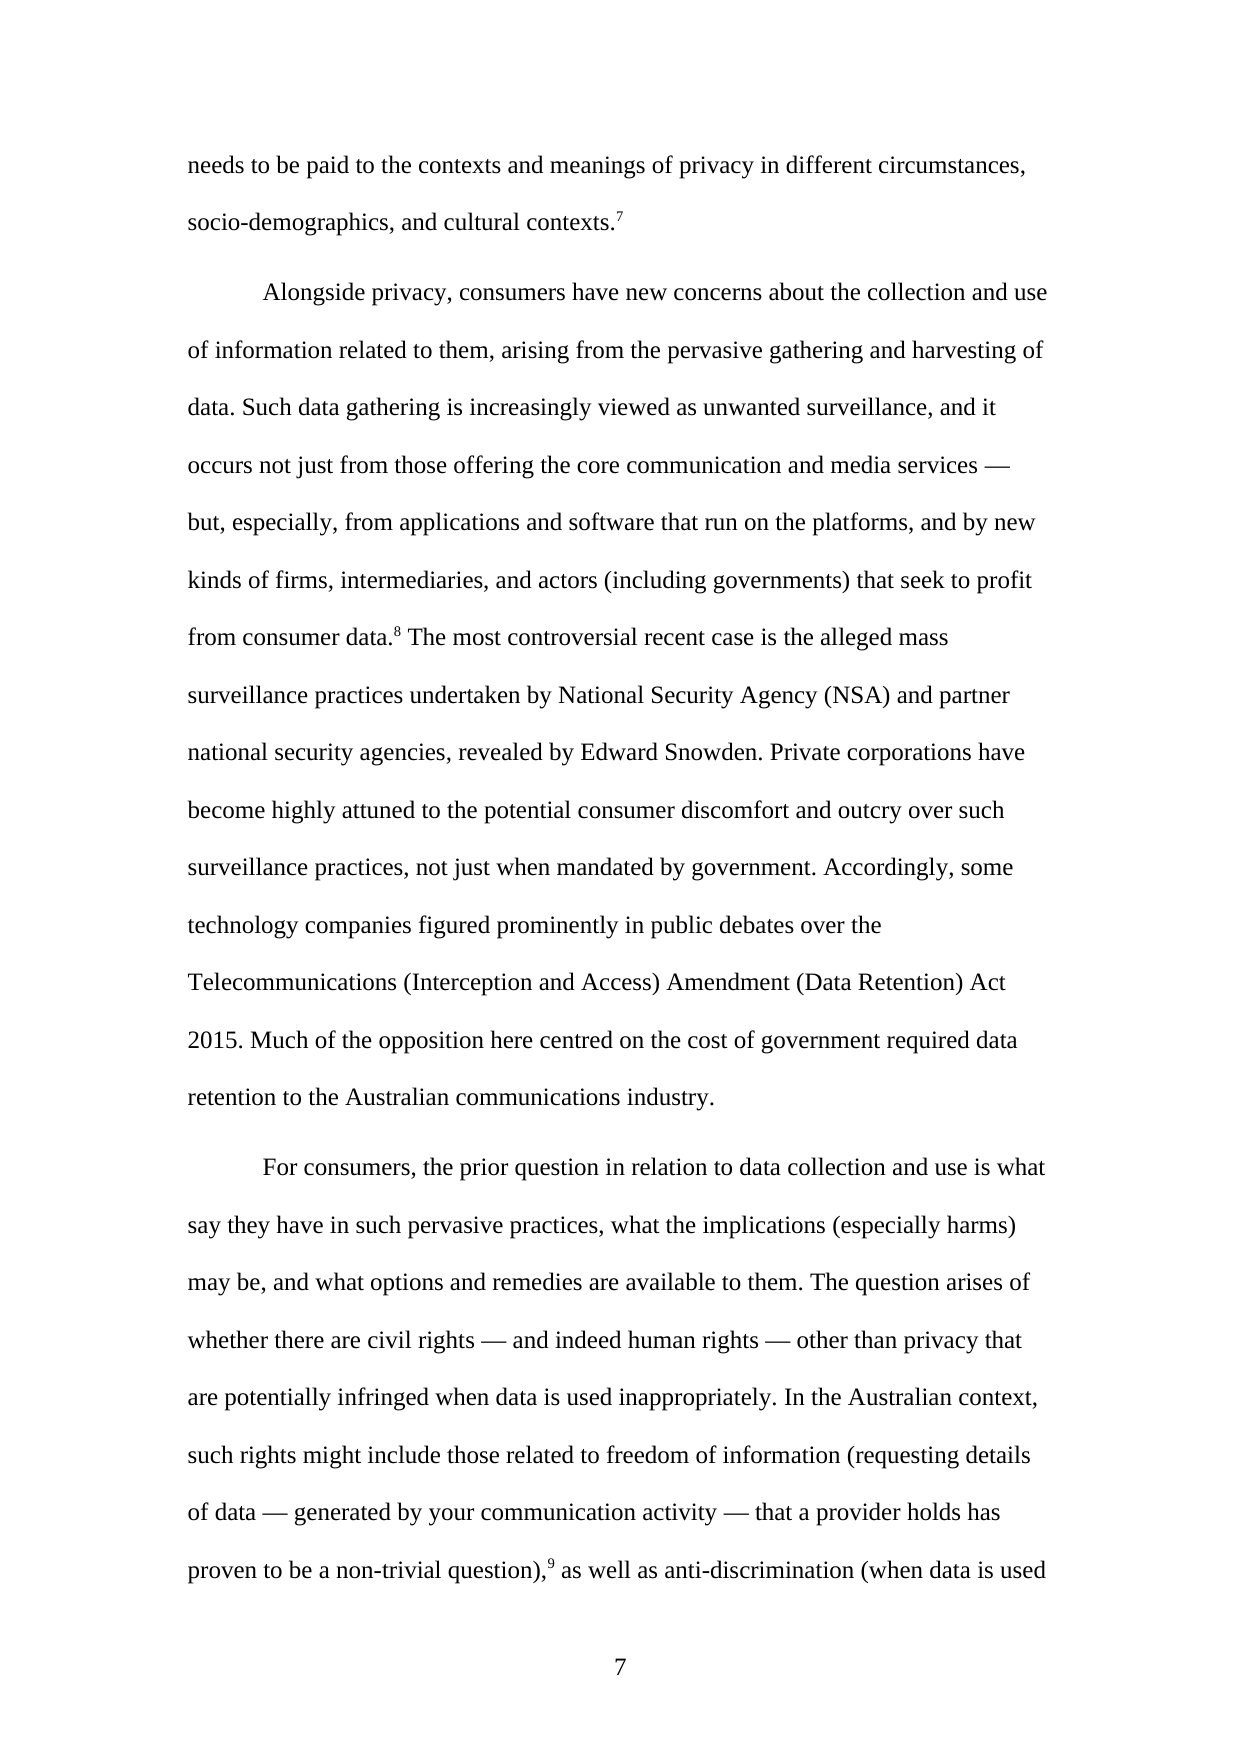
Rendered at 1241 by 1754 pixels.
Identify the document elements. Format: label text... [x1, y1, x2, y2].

text Alongside privacy, consumers have new concerns about the collection and use of information related to them, arising from the pervasive gathering and harvesting of data. Such data gathering is increasingly viewed as unwanted surveillance, and it occurs not just from those offering the core communication and media services — but, especially, from applications and software that run on the platforms, and by new kinds of firms, intermediaries, and actors (including governments) that seek to profit from consumer data. The most controversial recent case is the alleged mass surveillance practices undertaken by National Security Agency (NSA) and partner national security agencies, revealed by Edward Snowden. Private corporations have become highly attuned to the potential consumer discomfort and outcry over such surveillance practices, not just when mandated by government. Accordingly, some technology companies figured prominently in public debates over the Telecommunications (Interception and Access) Amendment (Data Retention) Act 2015. Much of the opposition here centred on the cost of government required data retention to the Australian communications industry. [187, 277, 1053, 1111]
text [187, 1152, 1053, 1584]
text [187, 150, 1053, 236]
